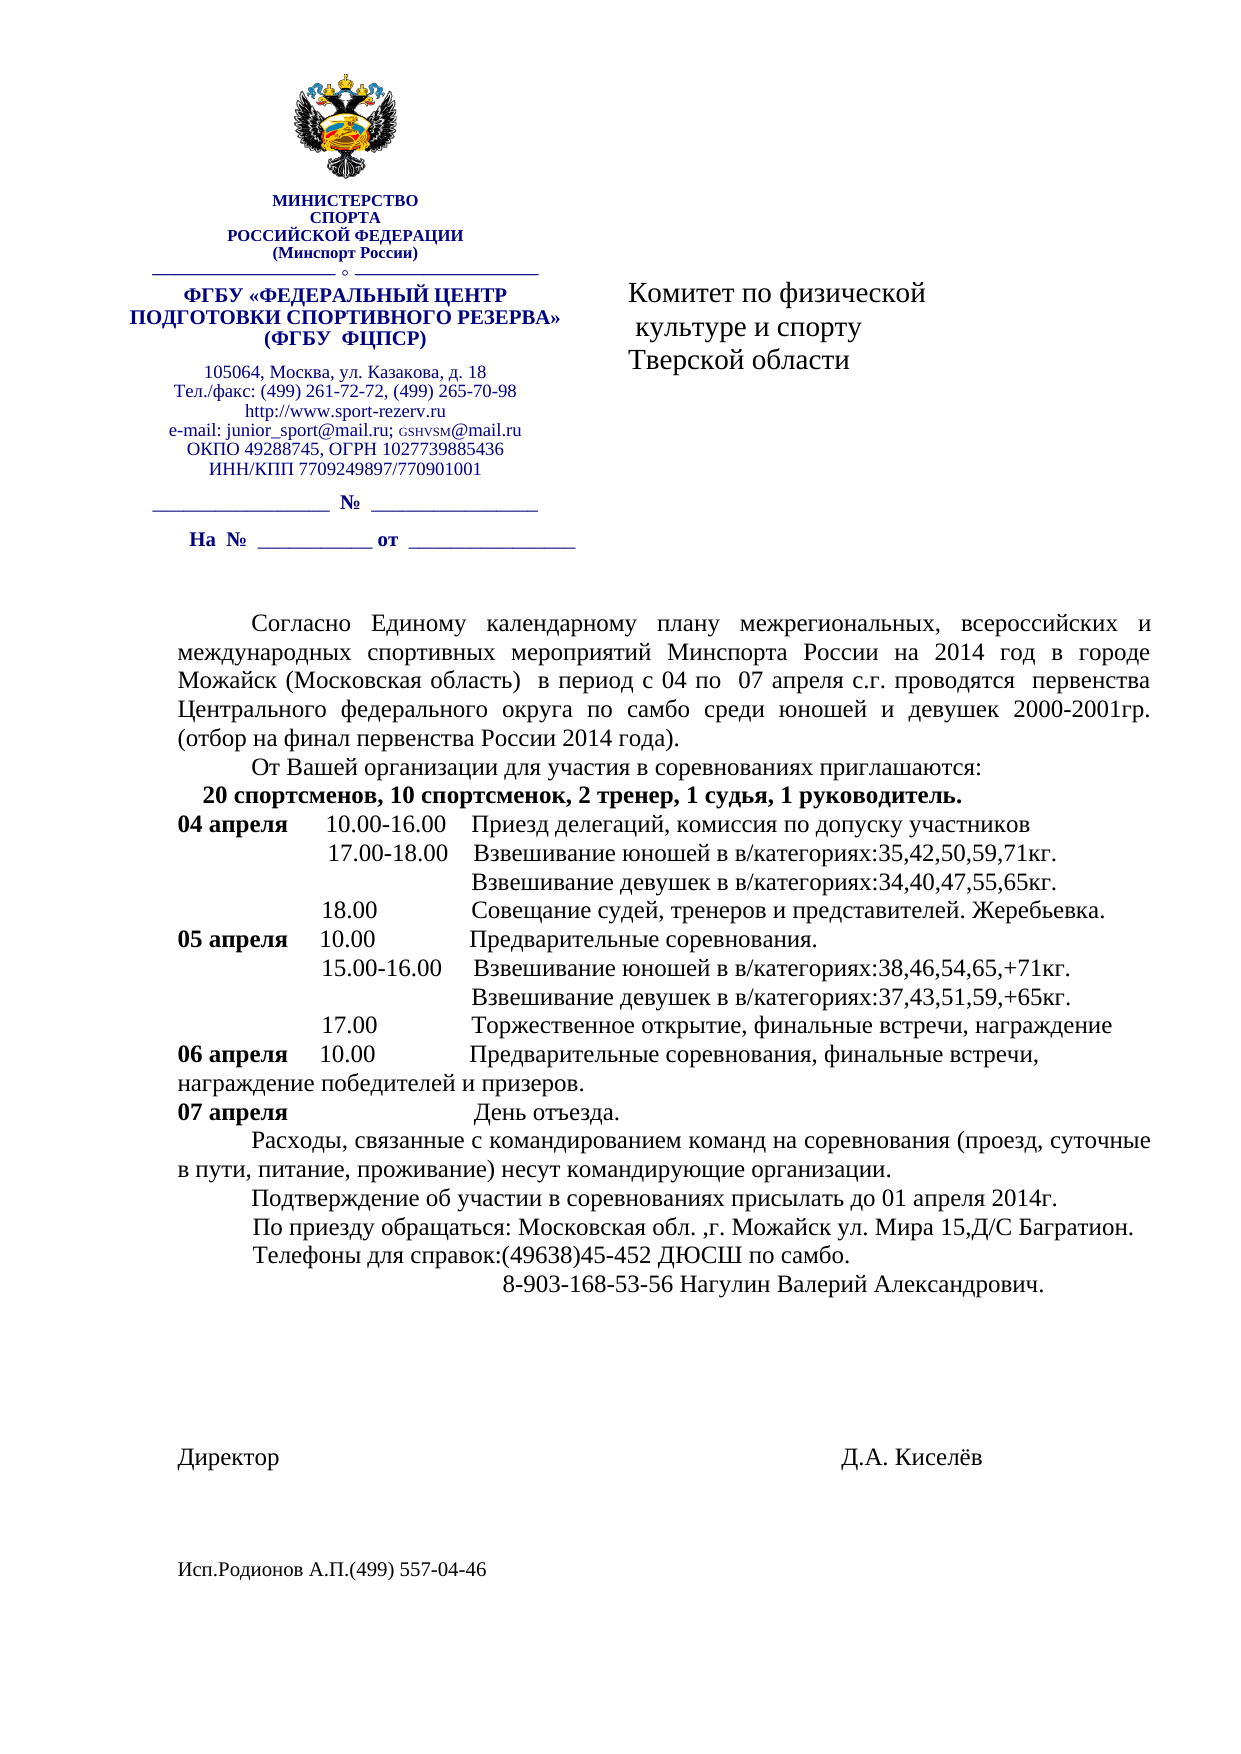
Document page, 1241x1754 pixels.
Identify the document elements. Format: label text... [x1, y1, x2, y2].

text 20 спортсменов, 10 спортсменок, 2 тренер, 1 судья, 1 руководитель. [140, 781, 1152, 809]
text 04 апреля 10.00-16.00 Приезд делегаций, комиссия по допуску участников [177, 809, 1152, 838]
text 18.00 Совещание судей, тренеров и представителей. Жеребьевка. [177, 896, 1152, 924]
text Телефоны для справок:(49638)45-452 ДЮСШ по самбо. [177, 1241, 1152, 1269]
text Взвешивание девушек в в/категориях:34,40,47,55,65кг. [177, 867, 1152, 896]
table_header Комитет по физической культуре и спорту Тверской области [617, 74, 1115, 551]
text По приезду обращаться: Московская обл. ,г. Можайск ул. Мира 15,Д/С Багратион. [177, 1212, 1152, 1241]
text Согласно Единому календарному плану межрегиональных, всероссийских и международных спортивных мероприятий Минспорта России на 2014 год в городе Можайск (Московская область) в период с 04 по 07 апреля с.г. проводятся первенства Центрального федерального округа по самбо среди юношей и девушек 2000-2001гр. (отбор на финал первенства России 2014 года). [177, 608, 1152, 752]
table_header МИНИСТЕРСТВО СПОРТА РОССИЙСКОЙ ФЕДЕРАЦИИ (Минспорт России) ———————— ◦ ———————— ФГБУ «ФЕДЕРАЛЬНЫЙ ЦЕНТР ПОДГОТОВКИ СПОРТИВНОГО РЕЗЕРВА» (ФГБУ ФЦПСР) 105064, Москва, ул. Казакова, д. 18 Тел./факс: (499) 261-72-72, (499) 265-70-98 http://www.sport-rezerv.ru e-mail: junior_sport@mail.ru; GSHVSM@mail.ru ОКПО 49288745, ОГРН 1027739885436 ИНН/КПП 7709249897/770901001 _________________ № ________________ На № ___________ от ________________ [74, 74, 617, 551]
text Расходы, связанные с командированием команд на соревнования (проезд, суточные в пути, питание, проживание) несут командирующие организации. [177, 1126, 1152, 1183]
text Подтверждение об участии в соревнованиях присылать до 01 апреля 2014г. [177, 1183, 1152, 1212]
text Директор Д.А. Киселёв [177, 1442, 1152, 1471]
text 06 апреля 10.00 Предварительные соревнования, финальные встречи, награждение победителей и призеров. 07 апреля День отъезда. [177, 1039, 1152, 1126]
picture [293, 73, 397, 179]
text 17.00-18.00 Взвешивание юношей в в/категориях:35,42,50,59,71кг. [177, 838, 1152, 867]
text Взвешивание девушек в в/категориях:37,43,51,59,+65кг. [177, 982, 1152, 1011]
text 05 апреля 10.00 Предварительные соревнования. [177, 924, 1152, 953]
text 8-903-168-53-56 Нагулин Валерий Александрович. [177, 1269, 1152, 1298]
text 17.00 Торжественное открытие, финальные встречи, награждение [177, 1011, 1152, 1039]
text Исп.Родионов А.П.(499) 557-04-46 [177, 1557, 1152, 1581]
text 15.00-16.00 Взвешивание юношей в в/категориях:38,46,54,65,+71кг. [177, 953, 1152, 982]
text От Вашей организации для участия в соревнованиях приглашаются: [177, 752, 1152, 781]
